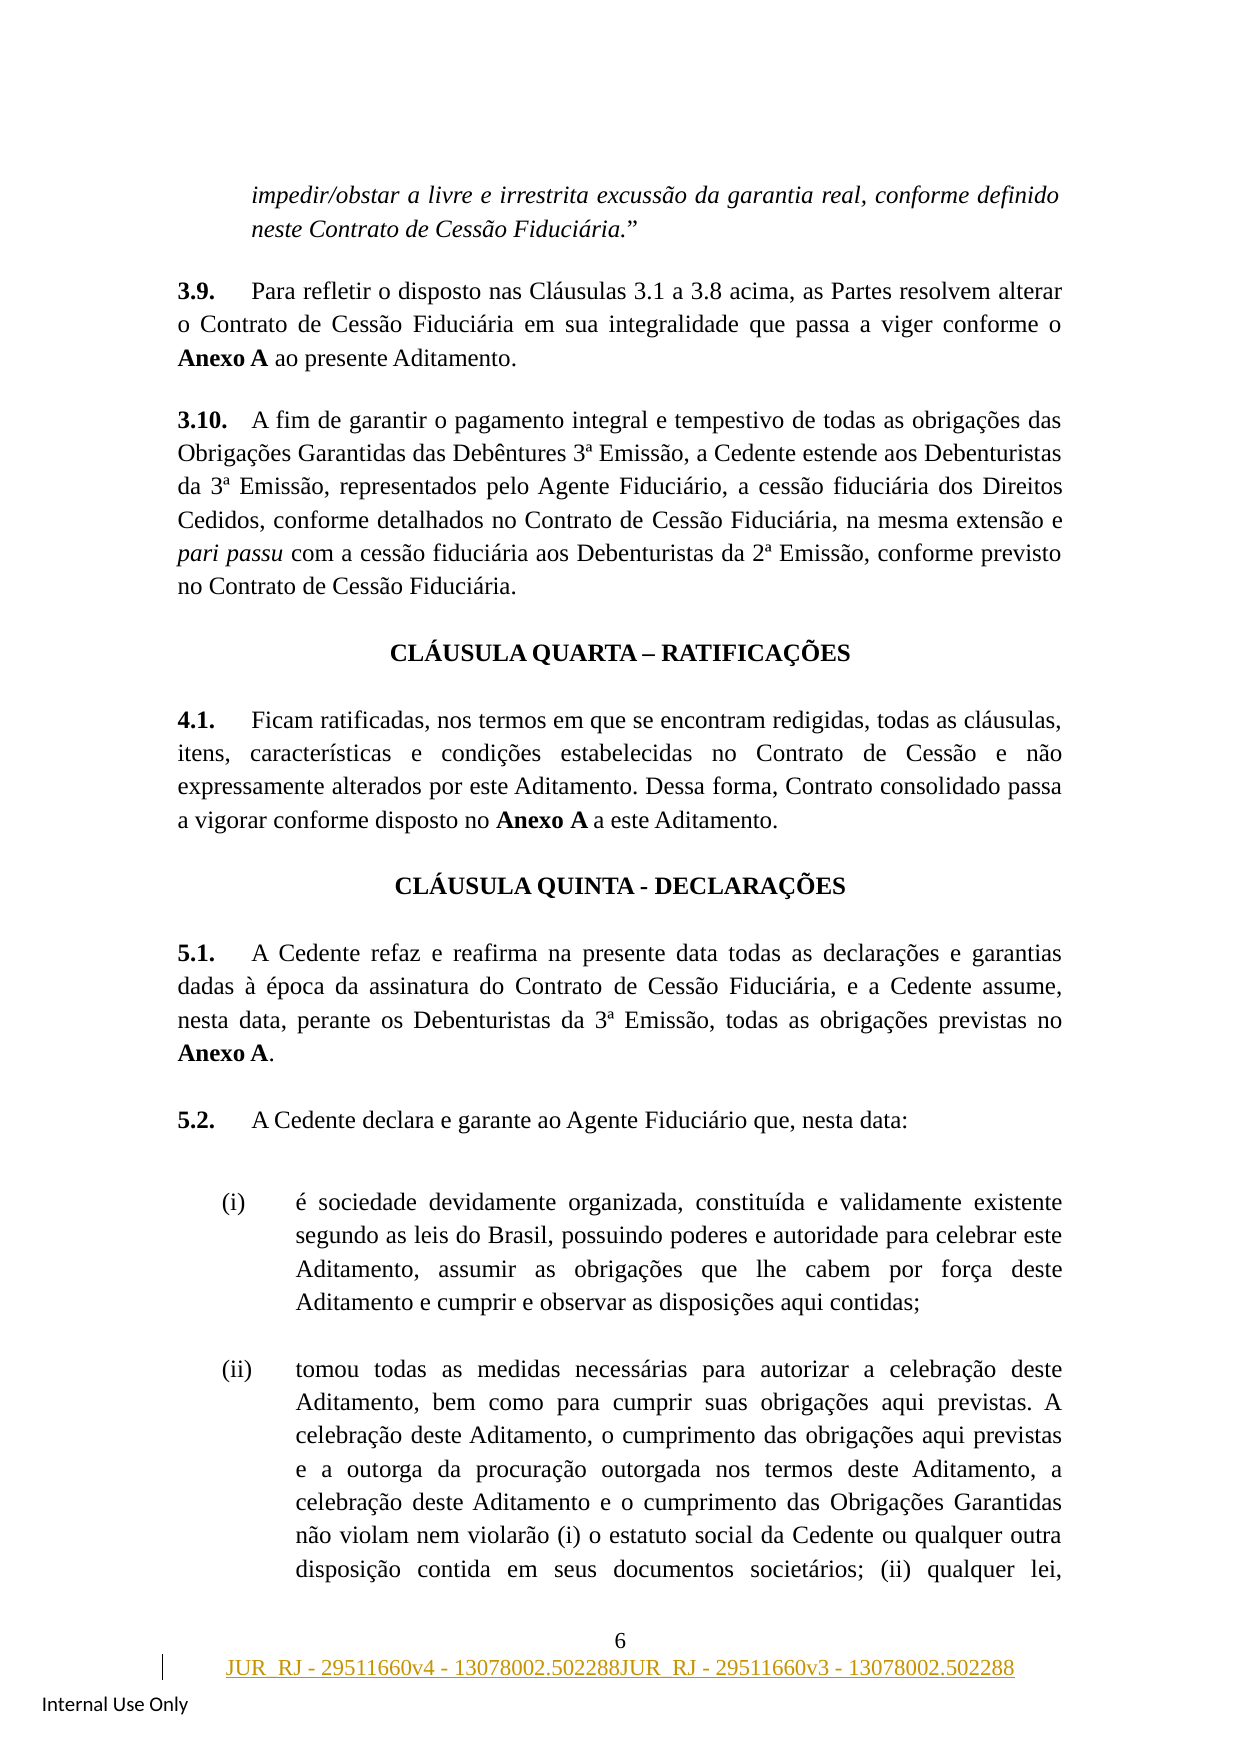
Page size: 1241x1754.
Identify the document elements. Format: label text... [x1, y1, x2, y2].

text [251, 177, 1063, 244]
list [222, 1351, 1063, 1584]
list Ficam ratificadas, nos termos em que se encontram redigidas, todas as cláusulas, itens, características e condições estabelecidas no Contrato de Cessão e não expressamente alterados por este Aditamento. Dessa forma, Contrato consolidado passa a vigorar conforme disposto no Anexo A a este Aditamento. [177, 701, 1063, 835]
list Para refletir o disposto nas Cláusulas 3.1 a 3.8 acima, as Partes resolvem alterar o Contrato de Cessão Fiduciária em sua integralidade que passa a viger conforme o Anexo A ao presente Aditamento. [177, 273, 1063, 373]
text CLÁUSULA QUARTA – RATIFICAÇÕES [177, 635, 1063, 668]
list A Cedente declara e garante ao Agente Fiduciário que, nesta data: [177, 1101, 1063, 1135]
list A fim de garantir o pagamento integral e tempestivo de todas as obrigações das Obrigações Garantidas das Debêntures 3ª Emissão, a Cedente estende aos Debenturistas da 3ª Emissão, representados pelo Agente Fiduciário, a cessão fiduciária dos Direitos Cedidos, conforme detalhados no Contrato de Cessão Fiduciária, na mesma extensão e pari passu com a cessão fiduciária aos Debenturistas da 2ª Emissão, conforme previsto no Contrato de Cessão Fiduciária. [177, 401, 1063, 601]
list A Cedente refaz e reafirma na presente data todas as declarações e garantias dadas à época da assinatura do Contrato de Cessão Fiduciária, e a Cedente assume, nesta data, perante os Debenturistas da 3ª Emissão, todas as obrigações previstas no Anexo A. [177, 935, 1063, 1068]
text CLÁUSULA QUINTA - DECLARAÇÕES [177, 868, 1063, 901]
list é sociedade devidamente organizada, constituída e validamente existente segundo as leis do Brasil, possuindo poderes e autoridade para celebrar este Aditamento, assumir as obrigações que lhe cabem por força deste Aditamento e cumprir e observar as disposições aqui contidas; [222, 1184, 1063, 1317]
